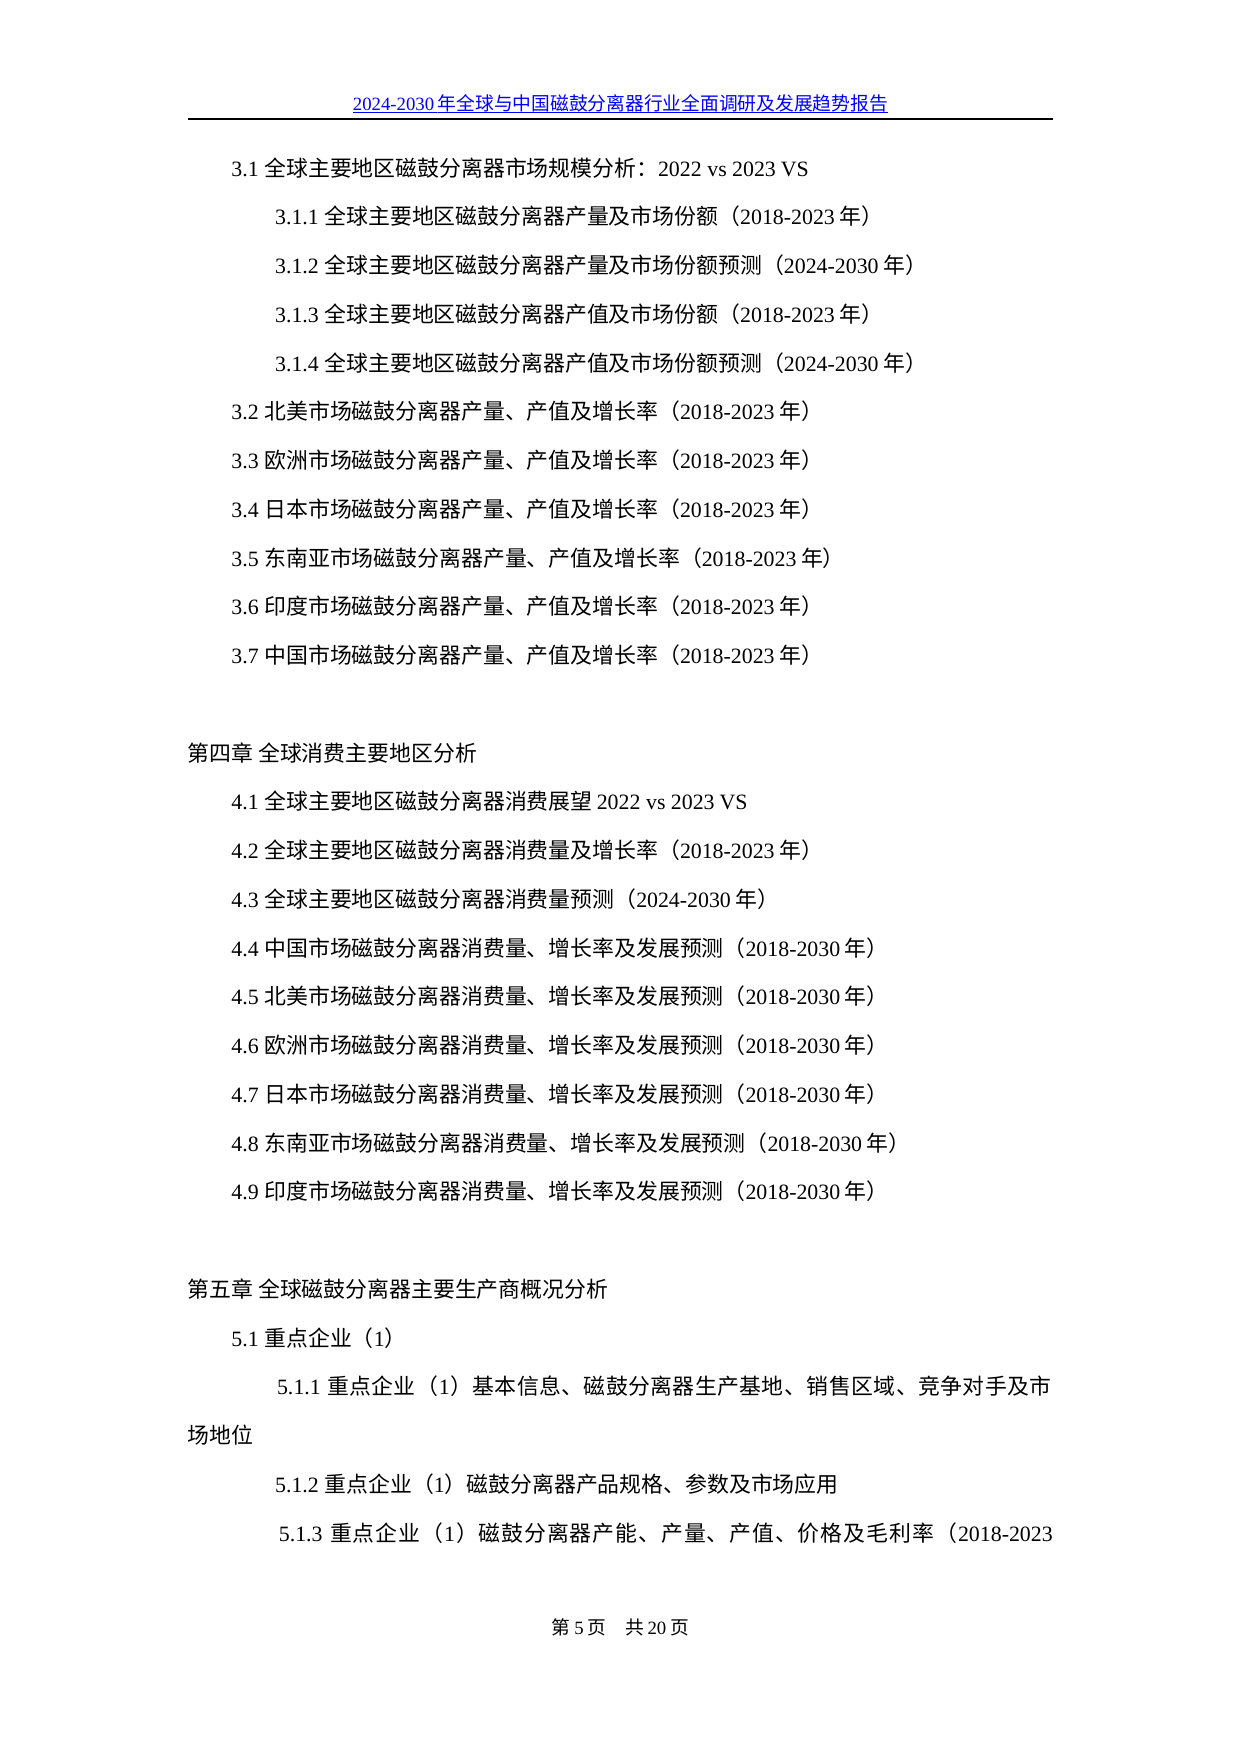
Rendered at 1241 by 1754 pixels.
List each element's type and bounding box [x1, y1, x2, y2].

text [187, 150, 1053, 1548]
